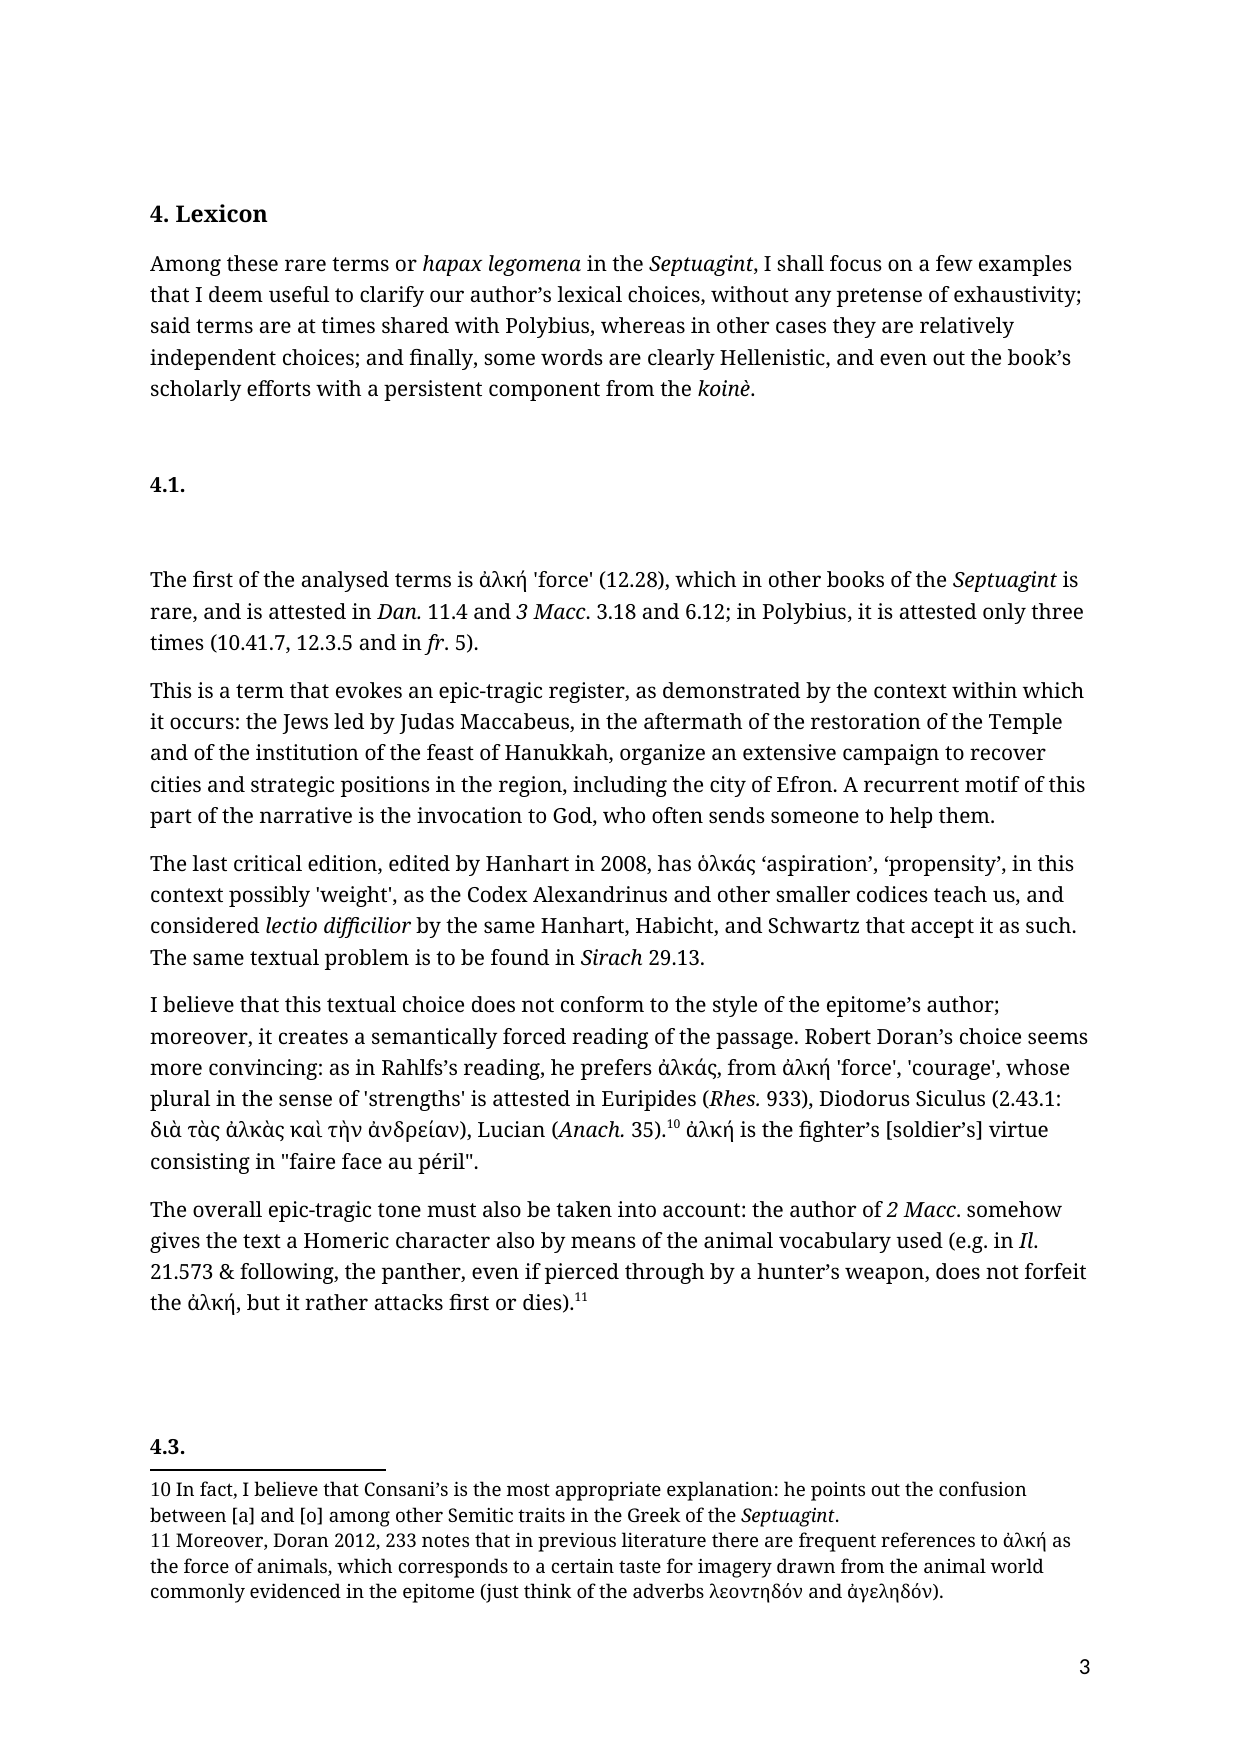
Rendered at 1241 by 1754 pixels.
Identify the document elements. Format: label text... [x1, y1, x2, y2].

text The first of the analysed terms is ἀλκή 'force' (12.28), which in other books of the Septuagint is rare, and is attested in Dan. 11.4 and 3 Macc. 3.18 and 6.12; in Polybius, it is attested only three times (10.41.7, 12.3.5 and in fr. 5). [150, 566, 1090, 657]
text This is a term that evokes an epic-tragic register, as demonstrated by the context within which it occurs: the Jews led by Judas Maccabeus, in the aftermath of the restoration of the Temple and of the institution of the feast of Hanukkah, organize an extensive campaign to recover cities and strategic positions in the region, including the city of Efron. A recurrent motif of this part of the narrative is the invocation to God, who often sends someone to help them. [150, 676, 1090, 829]
text The overall epic-tragic tone must also be taken into account: the author of 2 Macc. somehow gives the text a Homeric character also by means of the animal vocabulary used (e.g. in Il. 21.573 & following, the panther, even if pierced through by a hunter’s weapon, does not forfeit the ἀλκή, but it rather attacks first or dies). [150, 1195, 1090, 1317]
text 4. Lexicon [150, 198, 1090, 229]
text 4.3. [150, 1432, 1090, 1461]
text 4.1. [150, 470, 1090, 498]
text Among these rare terms or hapax legomena in the Septuagint, I shall focus on a few examples that I deem useful to clarify our author’s lexical choices, without any pretense of exhaustivity; said terms are at times shared with Polybius, whereas in other cases they are relatively independent choices; and finally, some words are clearly Hellenistic, and even out the book’s scholarly efforts with a persistent component from the koinè. [150, 249, 1090, 402]
text The last critical edition, edited by Hanhart in 2008, has ὁλκάς ‘aspiration’, ‘propensity’, in this context possibly 'weight', as the Codex Alexandrinus and other smaller codices teach us, and considered lectio difficilior by the same Hanhart, Habicht, and Schwartz that accept it as such. The same textual problem is to be found in Sirach 29.13. [150, 849, 1090, 971]
text I believe that this textual choice does not conform to the style of the epitome’s author; moreover, it creates a semantically forced reading of the passage. Robert Doran’s choice seems more convincing: as in Rahlfs’s reading, he prefers ἀλκάς, from ἀλκή 'force', 'courage', whose plural in the sense of 'strengths' is attested in Euripides (Rhes. 933), Diodorus Siculus (2.43.1: διὰ τὰς ἀλκὰς καὶ τὴν ἀνδρείαν), Lucian (Anach. 35). ἀλκή is the fighter’s [soldier’s] virtue consisting in "faire face au péril". [150, 991, 1090, 1175]
